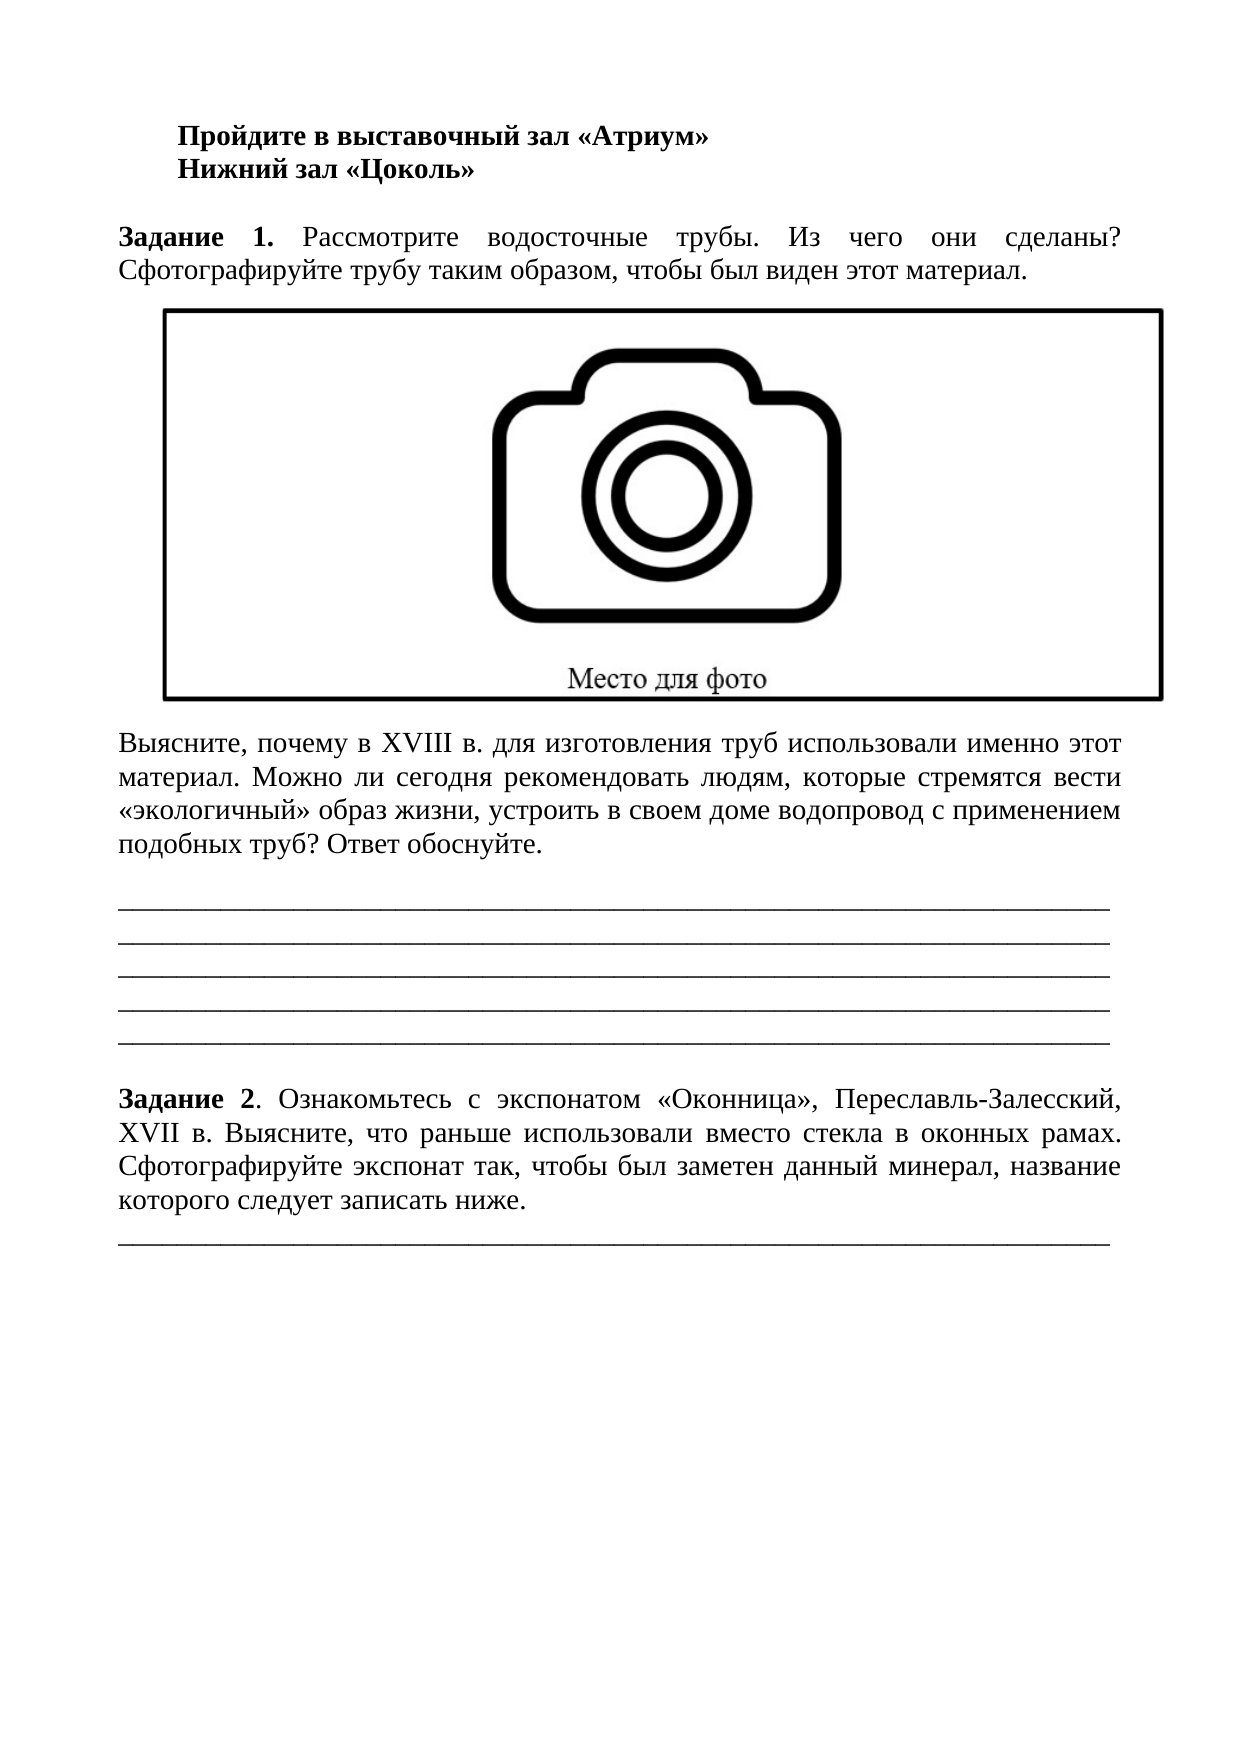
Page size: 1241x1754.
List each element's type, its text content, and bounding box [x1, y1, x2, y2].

list Нижний зал «Цоколь» [177, 152, 1122, 185]
text ____________________________________________________________________________________________________________________________________________________________________________________________________________________________________________________________________________________________________________________________________________________ [118, 880, 1122, 1048]
text Задание 2. Ознакомьтесь с экспонатом «Оконница», Переславль-Залесский, XVII в. Выясните, что раньше использовали вместо стекла в оконных рамах. Сфотографируйте экспонат так, чтобы был заметен данный минерал, название которого следует записать ниже. [118, 1081, 1122, 1216]
text ____________________________________________________________________ [118, 1216, 1122, 1249]
picture [162, 306, 1166, 705]
text Задание 1. Рассмотрите водосточные трубы. Из чего они сделаны? Сфотографируйте трубу таким образом, чтобы был виден этот материал. [118, 219, 1122, 286]
list Пройдите в выставочный зал «Атриум» [177, 118, 1122, 152]
text Выясните, почему в XVIII в. для изготовления труб использовали именно этот материал. Можно ли сегодня рекомендовать людям, которые стремятся вести «экологичный» образ жизни, устроить в своем доме водопровод с применением подобных труб? Ответ обоснуйте. [118, 725, 1122, 859]
